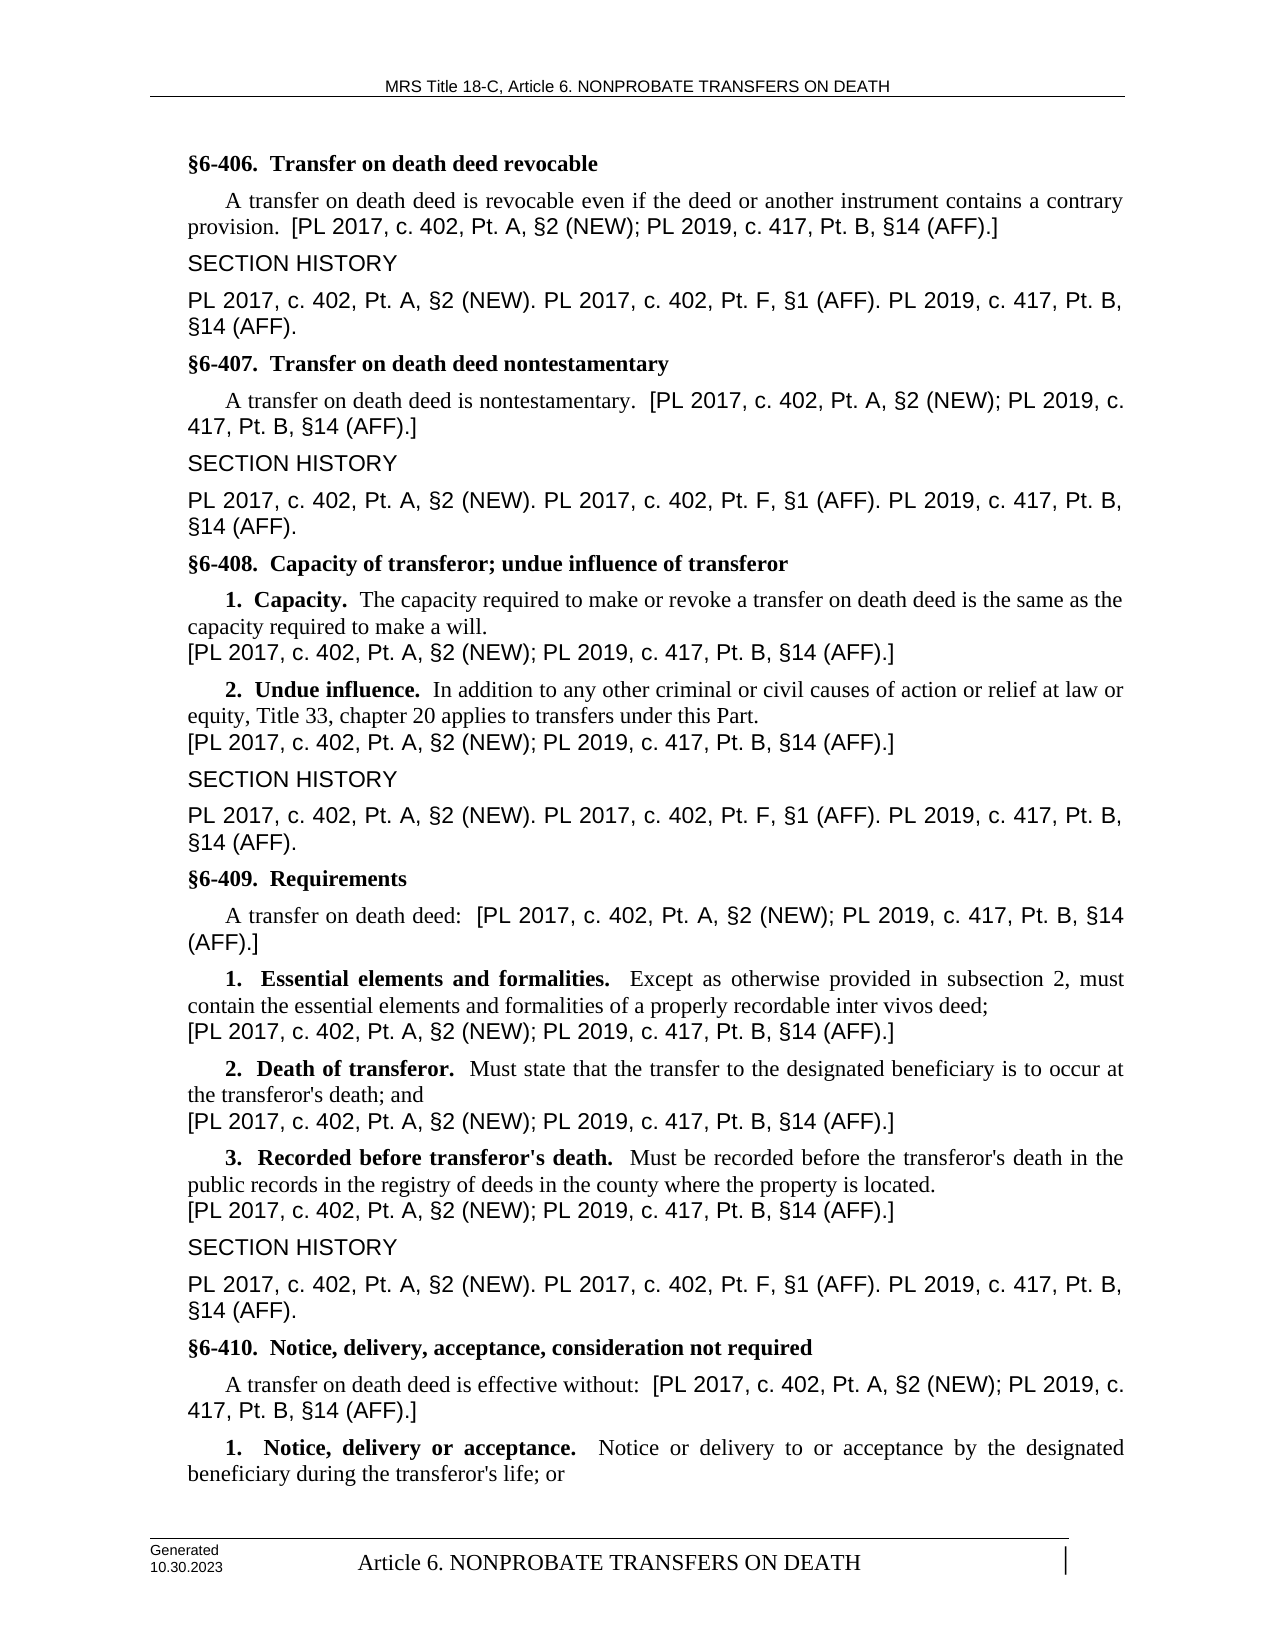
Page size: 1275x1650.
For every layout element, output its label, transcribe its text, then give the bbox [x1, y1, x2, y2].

text §6-407. Transfer on death deed nontestamentary [187, 350, 1125, 376]
text 2. Death of transferor. Must state that the transfer to the designated beneficiary is to occur at the transferor's death; and [187, 1055, 1125, 1108]
text §6-406. Transfer on death deed revocable [187, 150, 1125, 176]
text PL 2017, c. 402, Pt. A, §2 (NEW). PL 2017, c. 402, Pt. F, §1 (AFF). PL 2019, c. 417, Pt. B, §14 (AFF). [187, 802, 1125, 855]
text §6-410. Notice, delivery, acceptance, consideration not required [187, 1334, 1125, 1360]
text [PL 2017, c. 402, Pt. A, §2 (NEW); PL 2019, c. 417, Pt. B, §14 (AFF).] [187, 1108, 1125, 1134]
text SECTION HISTORY [187, 1234, 1125, 1260]
text 2. Undue influence. In addition to any other criminal or civil causes of action or relief at law or equity, Title 33, chapter 20 applies to transfers under this Part. [187, 676, 1125, 729]
text 3. Recorded before transferor's death. Must be recorded before the transferor's death in the public records in the registry of deeds in the county where the property is located. [187, 1144, 1125, 1197]
text PL 2017, c. 402, Pt. A, §2 (NEW). PL 2017, c. 402, Pt. F, §1 (AFF). PL 2019, c. 417, Pt. B, §14 (AFF). [187, 287, 1125, 339]
text SECTION HISTORY [187, 250, 1125, 276]
text [PL 2017, c. 402, Pt. A, §2 (NEW); PL 2019, c. 417, Pt. B, §14 (AFF).] [187, 1197, 1125, 1223]
text [PL 2017, c. 402, Pt. A, §2 (NEW); PL 2019, c. 417, Pt. B, §14 (AFF).] [187, 1018, 1125, 1044]
text 1. Capacity. The capacity required to make or revoke a transfer on death deed is the same as the capacity required to make a will. [187, 587, 1125, 639]
text SECTION HISTORY [187, 766, 1125, 792]
text 1. Notice, delivery or acceptance. Notice or delivery to or acceptance by the designated beneficiary during the transferor's life; or [187, 1434, 1125, 1486]
text §6-408. Capacity of transferor; undue influence of transferor [187, 550, 1125, 576]
text A transfer on death deed is effective without: [PL 2017, c. 402, Pt. A, §2 (NEW); PL 2019, c. 417, Pt. B, §14 (AFF).] [187, 1371, 1125, 1423]
text 1. Essential elements and formalities. Except as otherwise provided in subsection 2, must contain the essential elements and formalities of a properly recordable inter vivos deed; [187, 965, 1125, 1018]
text A transfer on death deed is revocable even if the deed or another instrument contains a contrary provision. [PL 2017, c. 402, Pt. A, §2 (NEW); PL 2019, c. 417, Pt. B, §14 (AFF).] [187, 187, 1125, 239]
text A transfer on death deed is nontestamentary. [PL 2017, c. 402, Pt. A, §2 (NEW); PL 2019, c. 417, Pt. B, §14 (AFF).] [187, 387, 1125, 439]
text A transfer on death deed: [PL 2017, c. 402, Pt. A, §2 (NEW); PL 2019, c. 417, Pt. B, §14 (AFF).] [187, 902, 1125, 955]
text PL 2017, c. 402, Pt. A, §2 (NEW). PL 2017, c. 402, Pt. F, §1 (AFF). PL 2019, c. 417, Pt. B, §14 (AFF). [187, 487, 1125, 539]
text [PL 2017, c. 402, Pt. A, §2 (NEW); PL 2019, c. 417, Pt. B, §14 (AFF).] [187, 729, 1125, 755]
text PL 2017, c. 402, Pt. A, §2 (NEW). PL 2017, c. 402, Pt. F, §1 (AFF). PL 2019, c. 417, Pt. B, §14 (AFF). [187, 1271, 1125, 1323]
text [PL 2017, c. 402, Pt. A, §2 (NEW); PL 2019, c. 417, Pt. B, §14 (AFF).] [187, 639, 1125, 666]
text §6-409. Requirements [187, 865, 1125, 892]
text SECTION HISTORY [187, 450, 1125, 476]
